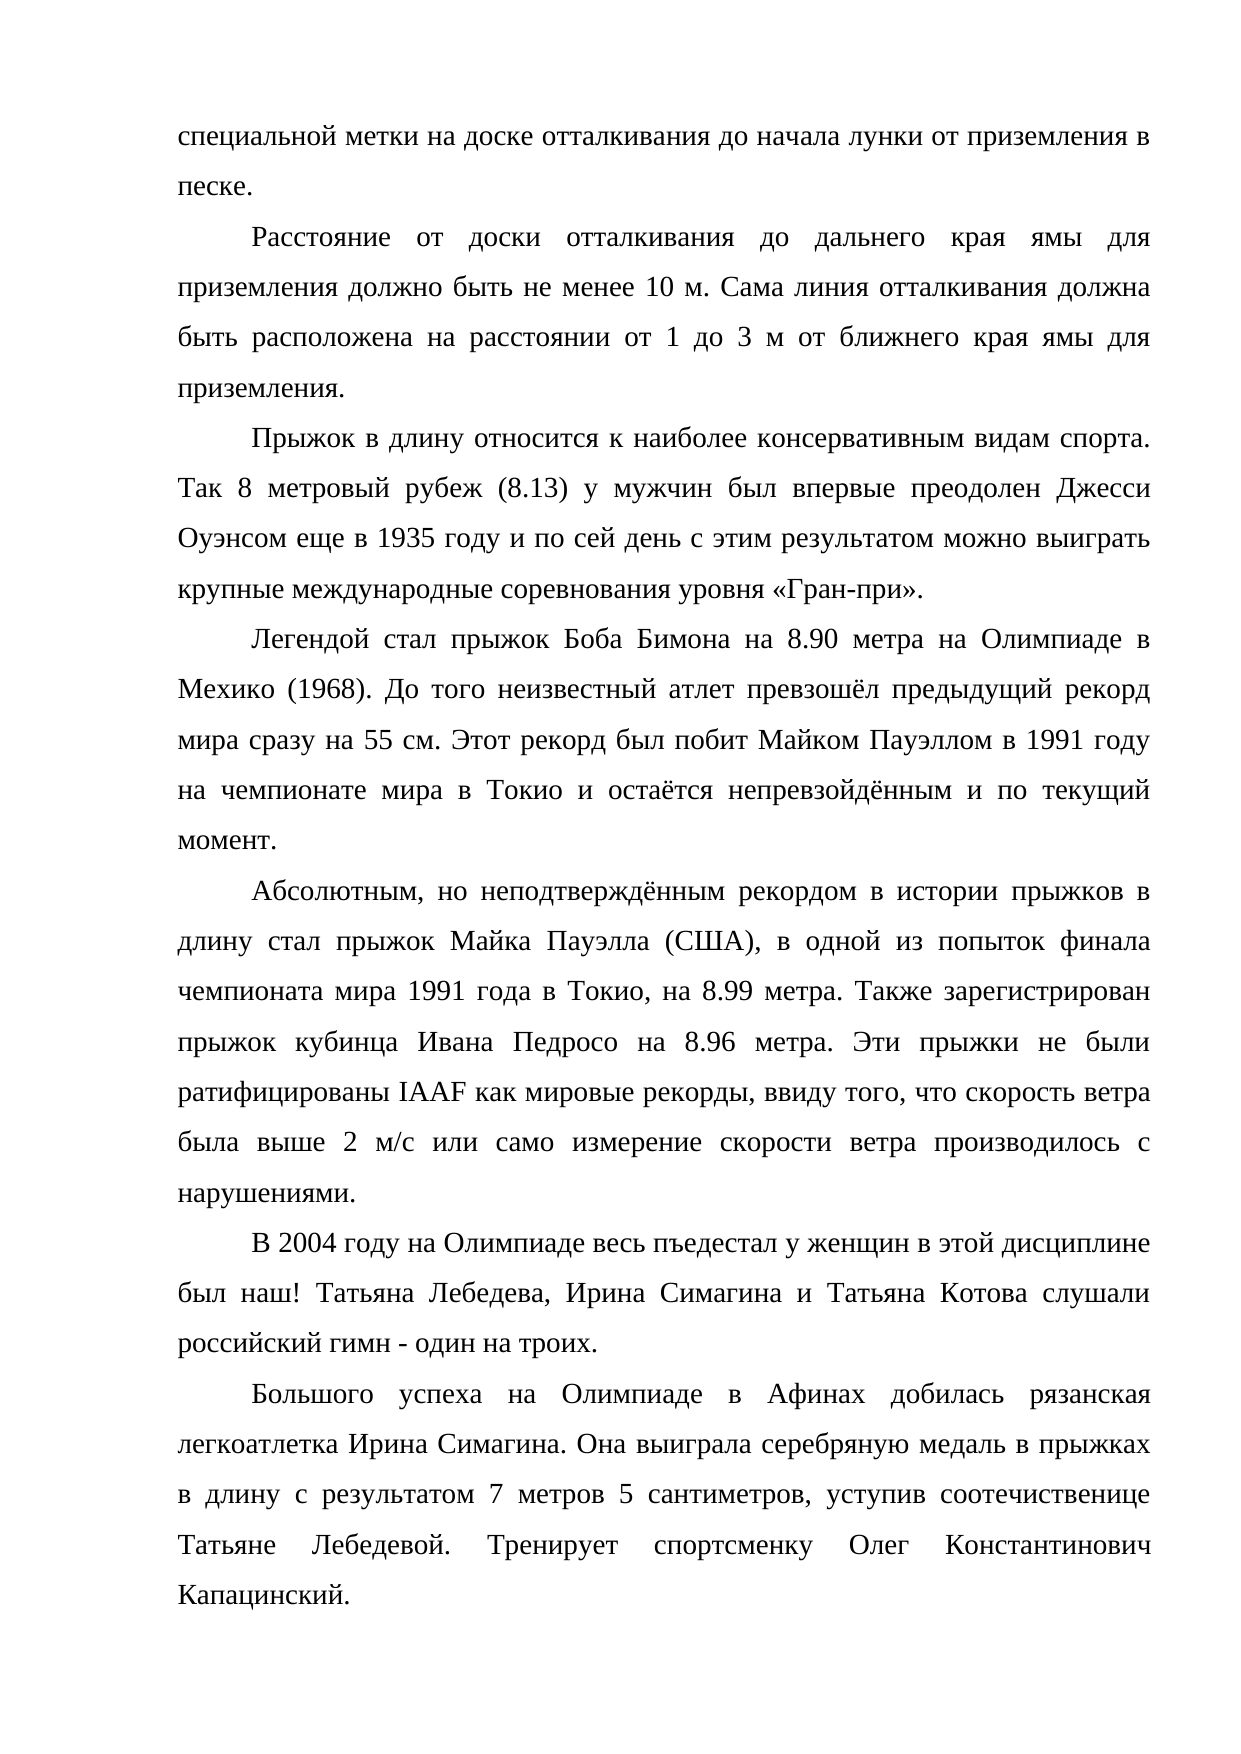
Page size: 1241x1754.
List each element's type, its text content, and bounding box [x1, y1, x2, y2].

text Прыжок в длину относится к наиболее консервативным видам спорта. Так 8 метровый рубеж (8.13) у мужчин был впервые преодолен Джесси Оуэнсом еще в 1935 году и по сей день с этим результатом можно выиграть крупные международные соревнования уровня «Гран-при». [177, 420, 1152, 604]
text В 2004 году на Олимпиаде весь пъедестал у женщин в этой дисциплине был наш! Татьяна Лебедева, Ирина Симагина и Татьяна Котова слушали российский гимн - один на троих. [177, 1225, 1152, 1359]
text Большого успеха на Олимпиаде в Афинах добилась рязанская легкоатлетка Ирина Симагина. Она выиграла серебряную медаль в прыжках в длину с результатом , уступив соотечиственице Татьяне Лебедевой. Тренирует спортсменку Олег Константинович Капацинский. [177, 1376, 1152, 1611]
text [177, 118, 1152, 202]
text Легендой стал прыжок Боба Бимона на на Олимпиаде в Мехико (1968). До того неизвестный атлет превзошёл предыдущий рекорд мира сразу на . Этот рекорд был побит Майком Пауэллом в 1991 году на чемпионате мира в Токио и остаётся непревзойдённым и по текущий момент. [177, 621, 1152, 856]
text Абсолютным, но неподтверждённым рекордом в истории прыжков в длину стал прыжок Майка Пауэлла (США), в одной из попыток финала чемпионата мира 1991 года в Токио, на . Также зарегистрирован прыжок кубинца Ивана Педросо на . Эти прыжки не были ратифицированы IAAF как мировые рекорды, ввиду того, что скорость ветра была выше 2 м/с или само измерение скорости ветра производилось с нарушениями. [177, 873, 1152, 1208]
text Расстояние от доски отталкивания до дальнего края ямы для приземления должно быть не менее . Сама линия отталкивания должна быть расположена на расстоянии от 1 до от ближнего края ямы для приземления. [177, 219, 1152, 403]
